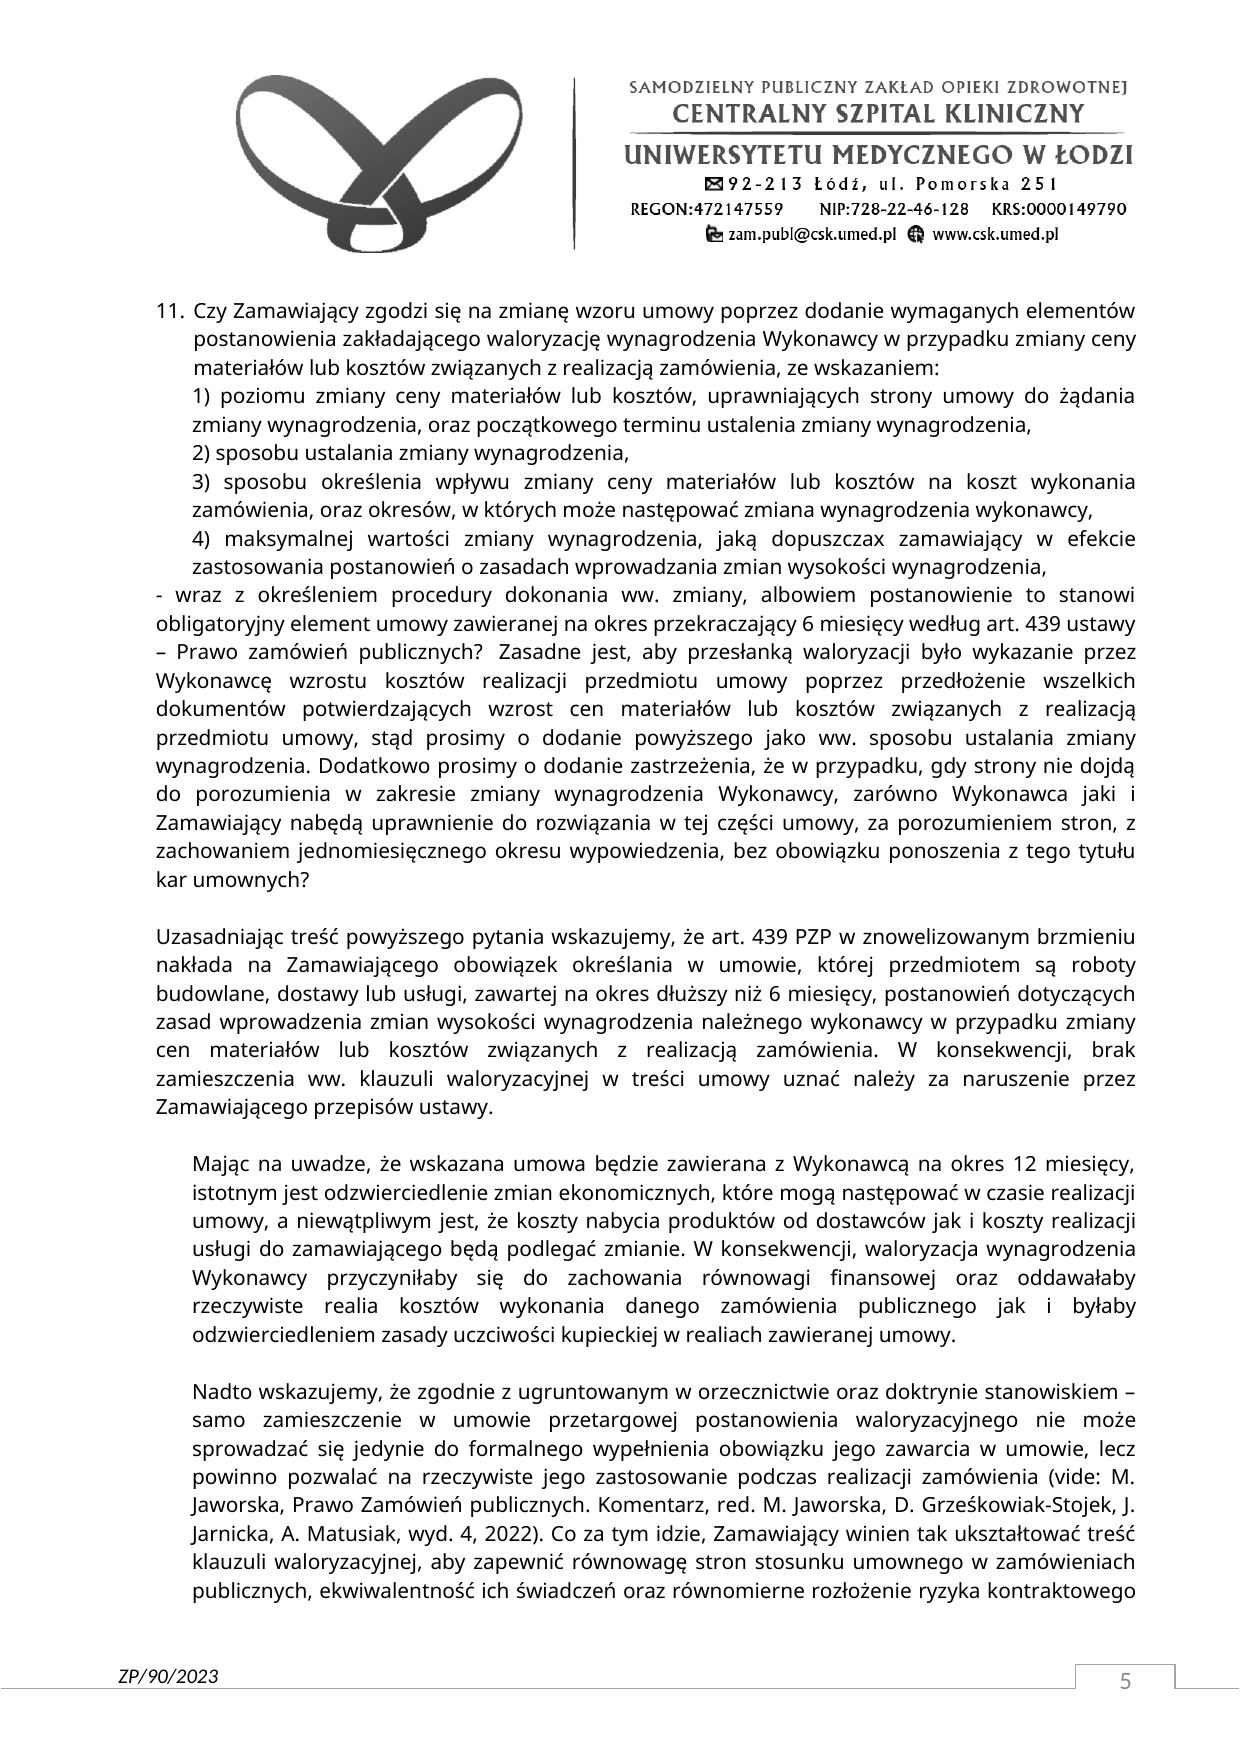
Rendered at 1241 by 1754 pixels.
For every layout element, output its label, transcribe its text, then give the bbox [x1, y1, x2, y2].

text Uzasadniając treść powyższego pytania wskazujemy, że art. 439 PZP w znowelizowanym brzmieniu nakłada na Zamawiającego obowiązek określania w umowie, której przedmiotem są roboty budowlane, dostawy lub usługi, zawartej na okres dłuższy niż 6 miesięcy, postanowień dotyczących zasad wprowadzenia zmian wysokości wynagrodzenia należnego wykonawcy w przypadku zmiany cen materiałów lub kosztów związanych z realizacją zamówienia. W konsekwencji, brak zamieszczenia ww. klauzuli waloryzacyjnej w treści umowy uznać należy za naruszenie przez Zamawiającego przepisów ustawy. [156, 922, 1137, 1121]
list 1) poziomu zmiany ceny materiałów lub kosztów, uprawniających strony umowy do żądania zmiany wynagrodzenia, oraz początkowego terminu ustalenia zmiany wynagrodzenia, [192, 381, 1137, 438]
list 3) sposobu określenia wpływu zmiany ceny materiałów lub kosztów na koszt wykonania zamówienia, oraz okresów, w których może następować zmiana wynagrodzenia wykonawcy, [192, 467, 1137, 524]
list 4) maksymalnej wartości zmiany wynagrodzenia, jaką dopuszczax zamawiający w efekcie zastosowania postanowień o zasadach wprowadzania zmian wysokości wynagrodzenia, [192, 524, 1137, 581]
text - wraz z określeniem procedury dokonania ww. zmiany, albowiem postanowienie to stanowi obligatoryjny element umowy zawieranej na okres przekraczający 6 miesięcy według art. 439 ustawy – Prawo zamówień publicznych? Zasadne jest, aby przesłanką waloryzacji było wykazanie przez Wykonawcę wzrostu kosztów realizacji przedmiotu umowy poprzez przedłożenie wszelkich dokumentów potwierdzających wzrost cen materiałów lub kosztów związanych z realizacją przedmiotu umowy, stąd prosimy o dodanie powyższego jako ww. sposobu ustalania zmiany wynagrodzenia. Dodatkowo prosimy o dodanie zastrzeżenia, że w przypadku, gdy strony nie dojdą do porozumienia w zakresie zmiany wynagrodzenia Wykonawcy, zarówno Wykonawca jaki i Zamawiający nabędą uprawnienie do rozwiązania w tej części umowy, za porozumieniem stron, z zachowaniem jednomiesięcznego okresu wypowiedzenia, bez obowiązku ponoszenia z tego tytułu kar umownych? [156, 581, 1137, 893]
picture [232, 70, 1138, 256]
list 2) sposobu ustalania zmiany wynagrodzenia, [192, 438, 1137, 467]
list Mając na uwadze, że wskazana umowa będzie zawierana z Wykonawcą na okres 12 miesięcy, istotnym jest odzwierciedlenie zmian ekonomicznych, które mogą następować w czasie realizacji umowy, a niewątpliwym jest, że koszty nabycia produktów od dostawców jak i koszty realizacji usługi do zamawiającego będą podlegać zmianie. W konsekwencji, waloryzacja wynagrodzenia Wykonawcy przyczyniłaby się do zachowania równowagi finansowej oraz oddawałaby rzeczywiste realia kosztów wykonania danego zamówienia publicznego jak i byłaby odzwierciedleniem zasady uczciwości kupieckiej w realiach zawieranej umowy. [192, 1149, 1137, 1348]
list Czy Zamawiający zgodzi się na zmianę wzoru umowy poprzez dodanie wymaganych elementów postanowienia zakładającego waloryzację wynagrodzenia Wykonawcy w przypadku zmiany ceny materiałów lub kosztów związanych z realizacją zamówienia, ze wskazaniem: [156, 296, 1137, 381]
